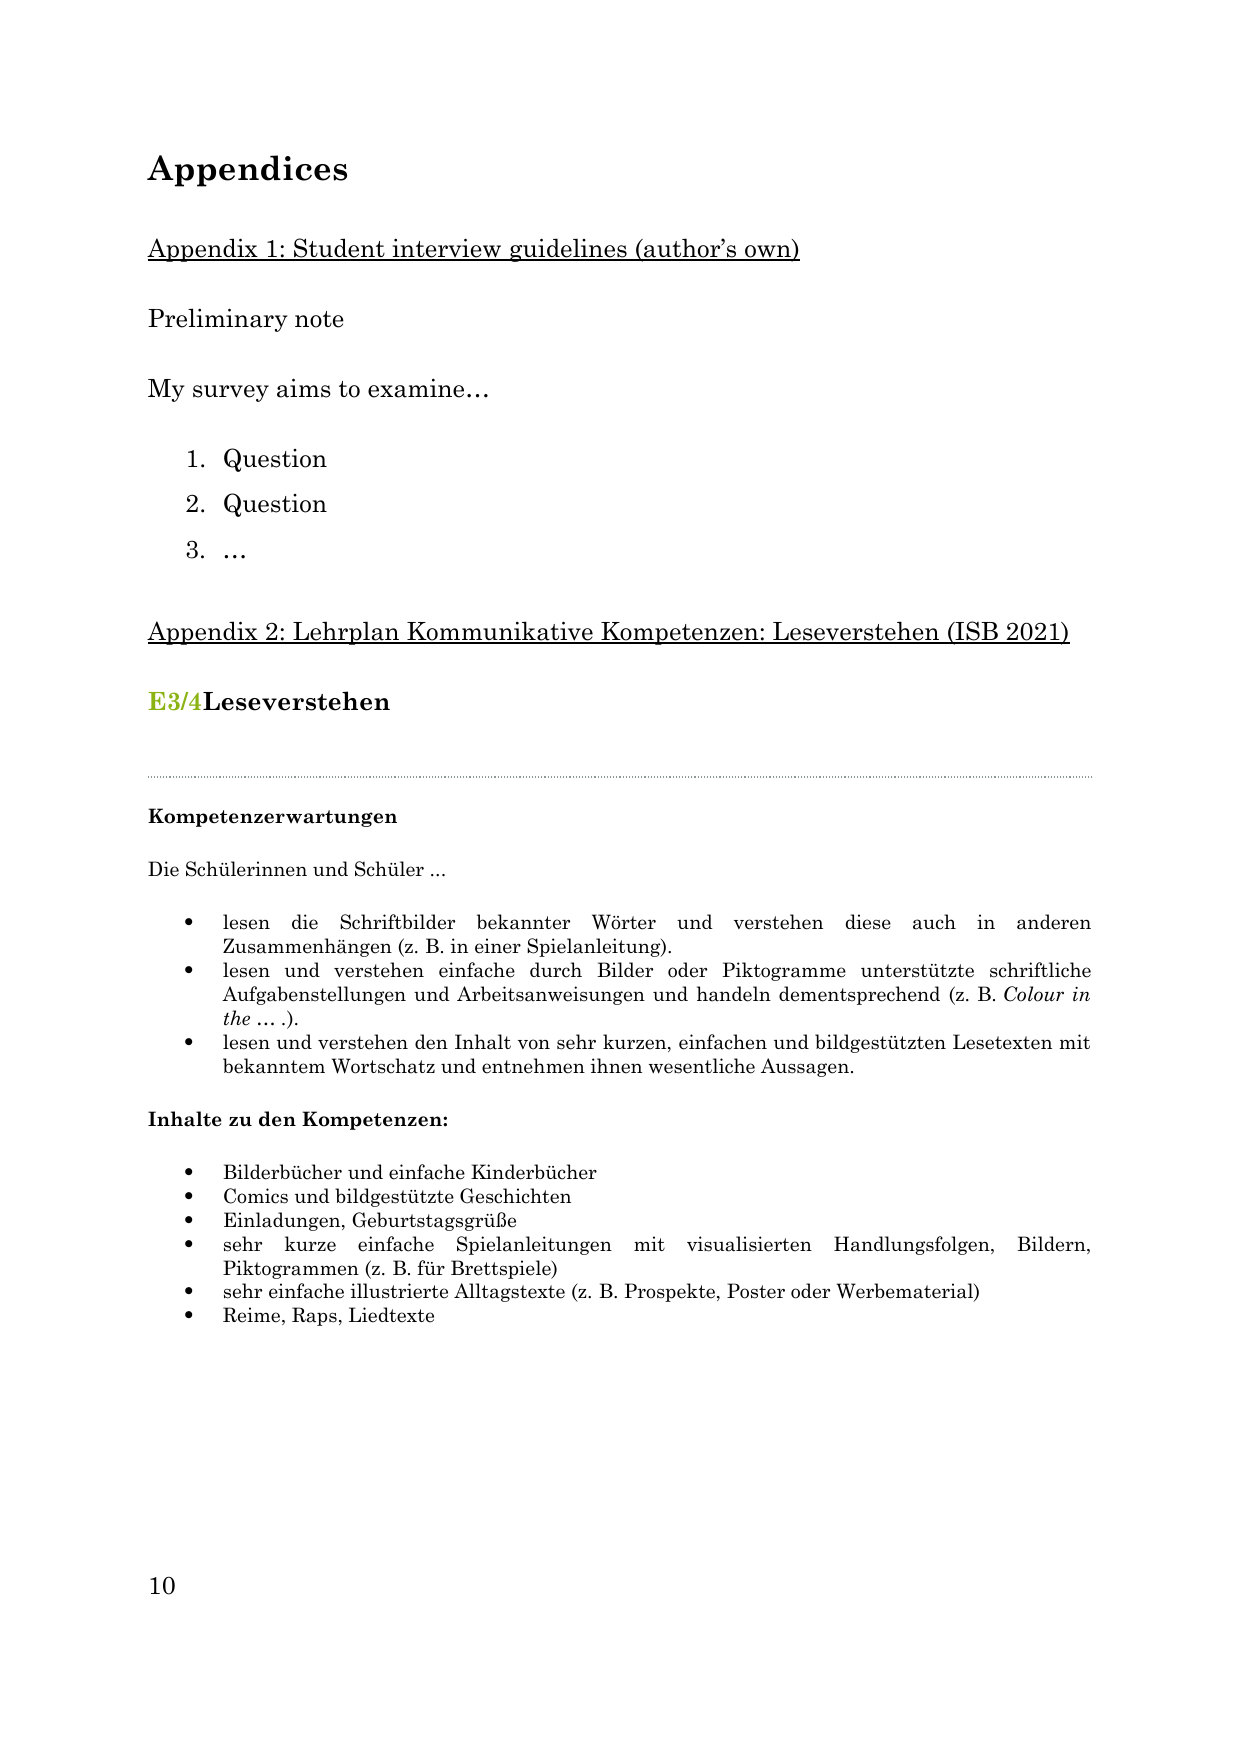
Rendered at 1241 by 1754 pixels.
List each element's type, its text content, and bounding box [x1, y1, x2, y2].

list Question [185, 443, 1092, 473]
text Appendix 1: Student interview guidelines (author’s own) [148, 233, 1092, 263]
list sehr kurze einfache Spielanleitungen mit visualisierten Handlungsfolgen, Bildern, Piktogrammen (z. B. für Brettspiele) [185, 1232, 1092, 1279]
list lesen und verstehen den Inhalt von sehr kurzen, einfachen und bildgestützten Lesetexten mit bekanntem Wortschatz und entnehmen ihnen wesentliche Aussagen. [185, 1030, 1092, 1078]
text Die Schülerinnen und Schüler ... [148, 857, 1092, 881]
list Einladungen, Geburtstagsgrüße [185, 1208, 1092, 1232]
list Comics und bildgestützte Geschichten [185, 1184, 1092, 1208]
list Reime, Raps, Liedtexte [185, 1303, 1092, 1327]
list lesen und verstehen einfache durch Bilder oder Piktogramme unterstützte schriftliche Aufgabenstellungen und Arbeitsanweisungen und handeln dementsprechend (z. B. Colour in the … .). [185, 958, 1092, 1030]
text Kompetenzerwartungen [148, 804, 1092, 828]
text My survey aims to examine… [148, 373, 1092, 403]
list lesen die Schriftbilder bekannter Wörter und verstehen diese auch in anderen Zusammenhängen (z. B. in einer Spielanleitung). [185, 910, 1092, 958]
list Bilderbücher und einfache Kinderbücher [185, 1160, 1092, 1184]
list sehr einfache illustrierte Alltagstexte (z. B. Prospekte, Poster oder Werbematerial) [185, 1279, 1092, 1303]
text E3/4Leseverstehen [148, 686, 1092, 716]
text Inhalte zu den Kompetenzen: [148, 1107, 1092, 1131]
list … [185, 533, 1092, 563]
text Appendix 2: Lehrplan Kommunikative Kompetenzen: Leseverstehen (ISB 2021) [148, 616, 1092, 646]
list Question [185, 488, 1092, 518]
text Appendices [148, 148, 1092, 188]
text Preliminary note [148, 303, 1092, 333]
